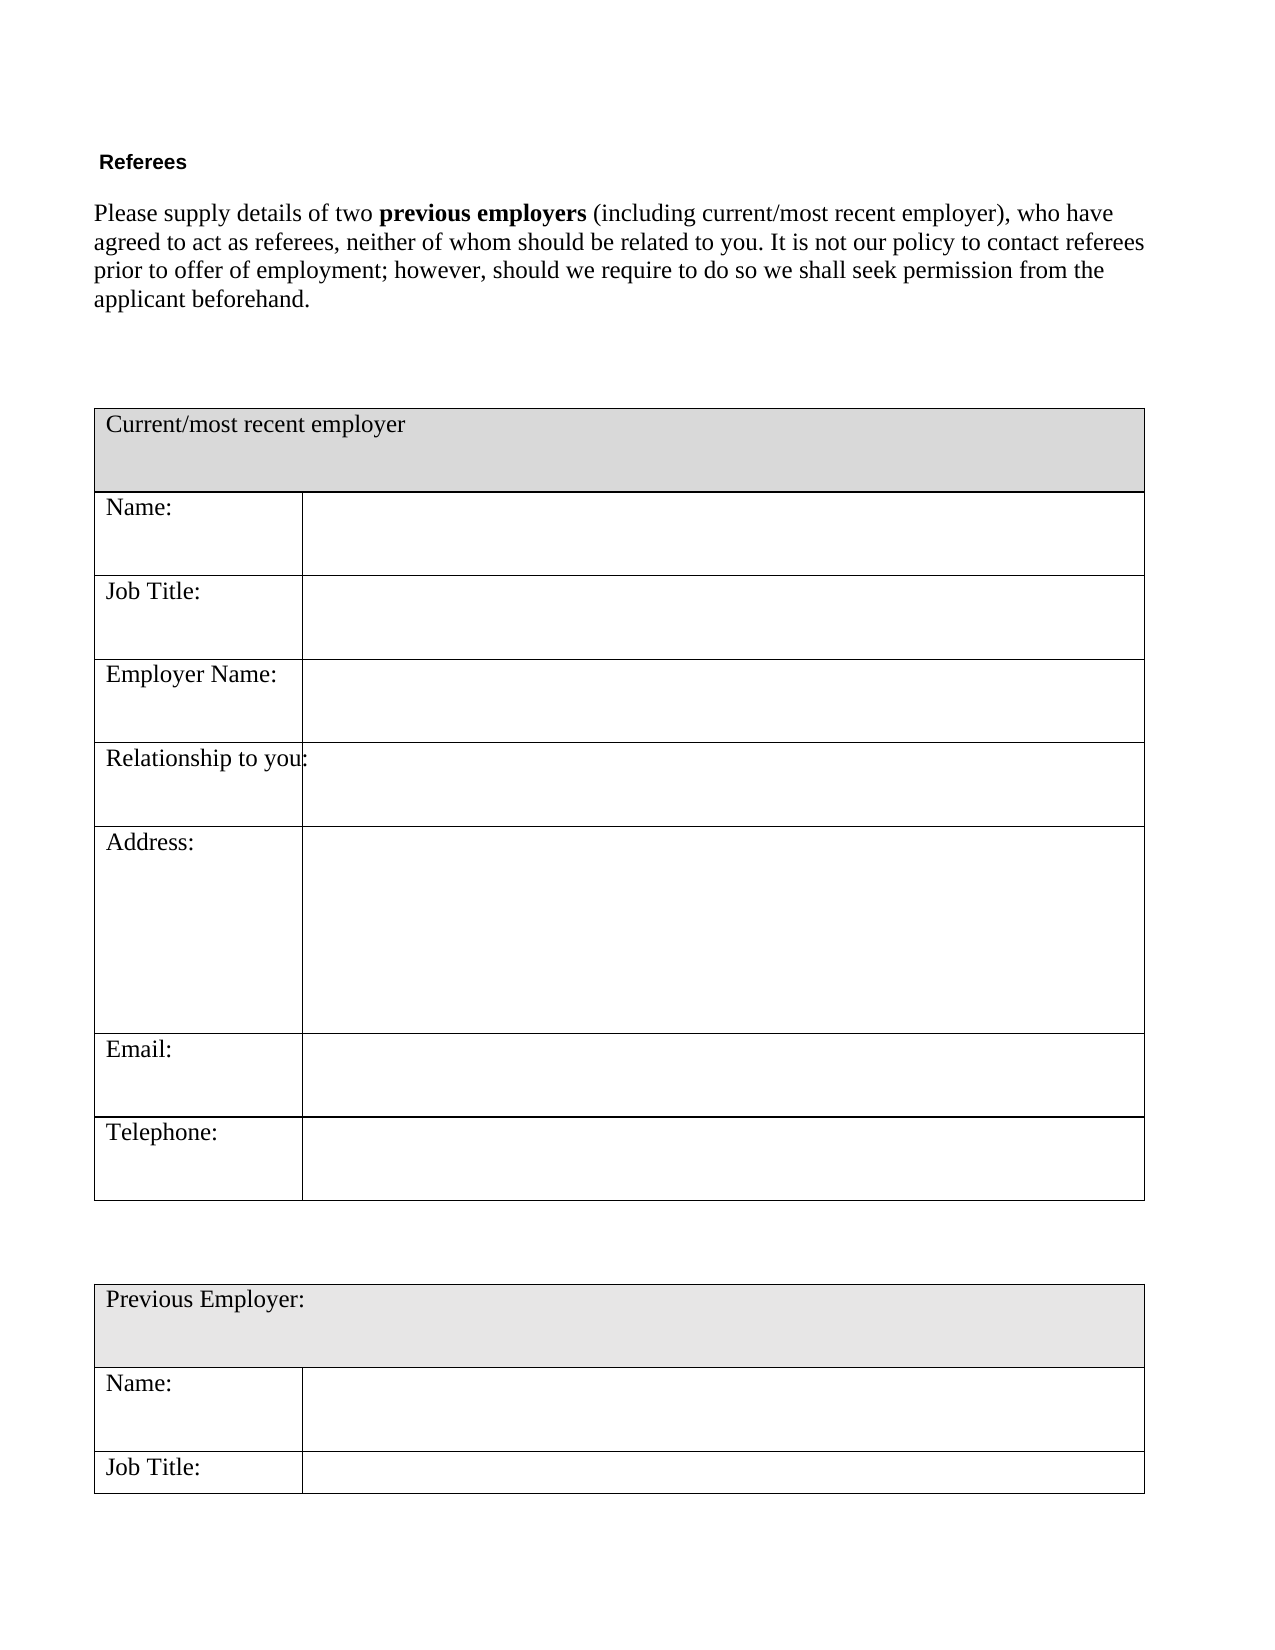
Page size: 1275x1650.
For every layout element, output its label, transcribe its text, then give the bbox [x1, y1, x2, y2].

table_cell Job Title: [95, 1452, 302, 1493]
text Please supply details of two previous employers (including current/most recent employer), who have agreed to act as referees, neither of whom should be related to you. It is not our policy to contact referees prior to offer of employment; however, should we require to do so we shall seek permission from the applicant beforehand. [94, 198, 1182, 313]
table_cell [303, 493, 1144, 575]
table_cell Email: [95, 1034, 302, 1116]
table_cell Name: [95, 1368, 302, 1451]
table_cell [303, 660, 1144, 742]
table_cell [303, 1452, 1144, 1493]
text Referees [99, 150, 1212, 174]
table_cell [303, 1118, 1144, 1200]
table_header Previous Employer: [95, 1285, 1144, 1367]
table_cell Telephone: [95, 1118, 302, 1200]
table_header Current/most recent employer [95, 409, 1144, 491]
table_cell Relationship to you: [95, 743, 302, 826]
table_cell Address: [95, 827, 302, 1033]
table_cell Name: [95, 493, 302, 575]
table_cell [303, 1034, 1144, 1116]
table_cell [303, 743, 1144, 826]
table_cell [303, 576, 1144, 658]
table_cell [303, 827, 1144, 1033]
table_cell [303, 1368, 1144, 1451]
table_cell Employer Name: [95, 660, 302, 742]
table_cell Job Title: [95, 576, 302, 658]
